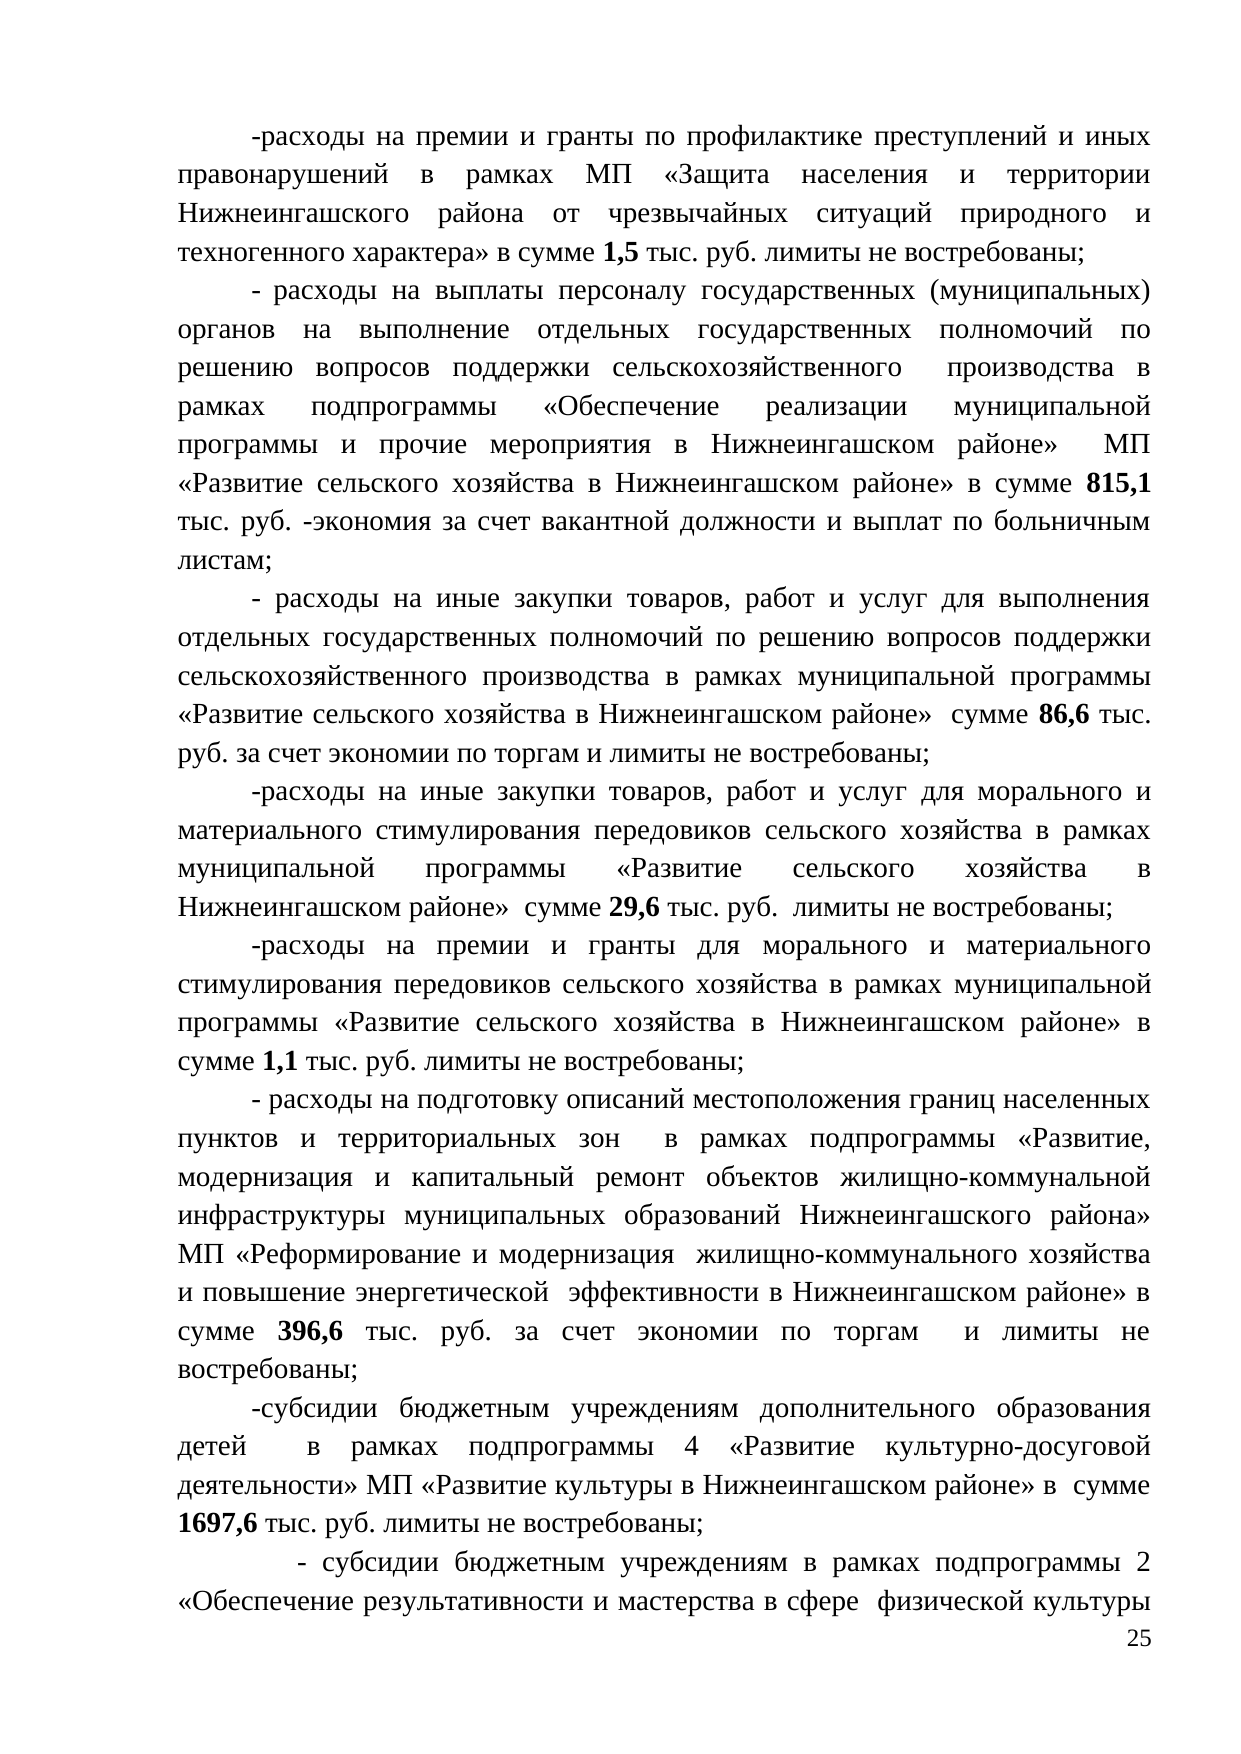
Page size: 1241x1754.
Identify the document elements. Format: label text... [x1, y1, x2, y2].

text -расходы на премии и гранты для морального и материального стимулирования передовиков сельского хозяйства в рамках муниципальной программы «Развитие сельского хозяйства в Нижнеингашском районе» в сумме 1,1 тыс. руб. лимиты не востребованы; [177, 927, 1152, 1077]
text - расходы на иные закупки товаров, работ и услуг для выполнения отдельных государственных полномочий по решению вопросов поддержки сельскохозяйственного производства в рамках муниципальной программы «Развитие сельского хозяйства в Нижнеингашском районе» сумме 86,6 тыс. руб. за счет экономии по торгам и лимиты не востребованы; [177, 581, 1152, 768]
text -расходы на иные закупки товаров, работ и услуг для морального и материального стимулирования передовиков сельского хозяйства в рамках муниципальной программы «Развитие сельского хозяйства в Нижнеингашском районе» сумме 29,6 тыс. руб. лимиты не востребованы; [177, 773, 1152, 922]
text - расходы на подготовку описаний местоположения границ населенных пунктов и территориальных зон в рамках подпрограммы «Развитие, модернизация и капитальный ремонт объектов жилищно-коммунальной инфраструктуры муниципальных образований Нижнеингашского района» МП «Реформирование и модернизация жилищно-коммунального хозяйства и повышение энергетической эффективности в Нижнеингашском районе» в сумме 396,6 тыс. руб. за счет экономии по торгам и лимиты не востребованы; [177, 1082, 1152, 1385]
text -расходы на премии и гранты по профилактике преступлений и иных правонарушений в рамках МП «Защита населения и территории Нижнеингашского района от чрезвычайных ситуаций природного и техногенного характера» в сумме 1,5 тыс. руб. лимиты не востребованы; [177, 118, 1152, 267]
text -субсидии бюджетным учреждениям дополнительного образования детей в рамках подпрограммы 4 «Развитие культурно-досуговой деятельности» МП «Развитие культуры в Нижнеингашском районе» в сумме 1697,6 тыс. руб. лимиты не востребованы; [177, 1390, 1152, 1539]
text - расходы на выплаты персоналу государственных (муниципальных) органов на выполнение отдельных государственных полномочий по решению вопросов поддержки сельскохозяйственного производства в рамках подпрограммы «Обеспечение реализации муниципальной программы и прочие мероприятия в Нижнеингашском районе» МП «Развитие сельского хозяйства в Нижнеингашском районе» в сумме 815,1 тыс. руб. -экономия за счет вакантной должности и выплат по больничным листам; [177, 272, 1152, 576]
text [177, 1544, 1152, 1616]
